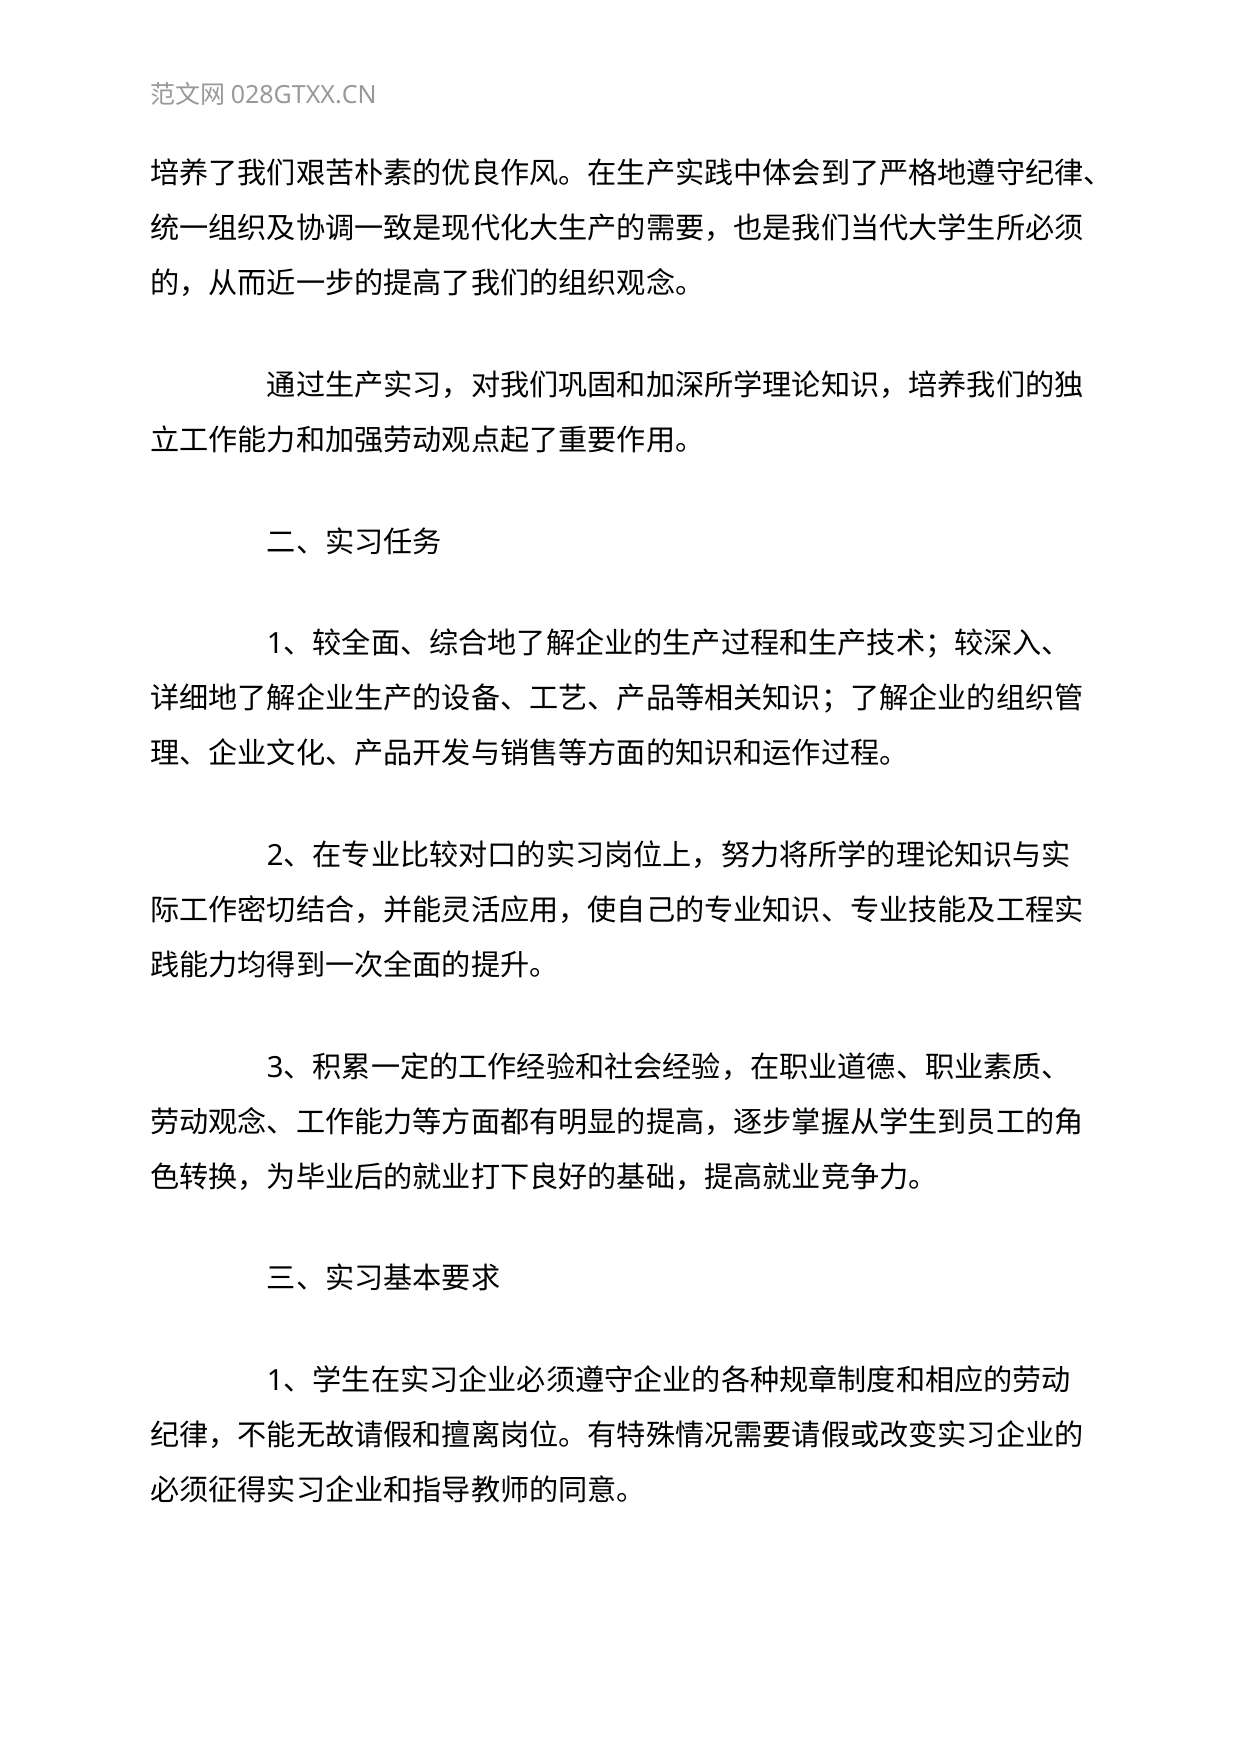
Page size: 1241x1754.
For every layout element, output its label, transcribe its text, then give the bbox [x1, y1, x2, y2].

text 1、较全面、综合地了解企业的生产过程和生产技术；较深入、详细地了解企业生产的设备、工艺、产品等相关知识；了解企业的组织管理、企业文化、产品开发与销售等方面的知识和运作过程。 [150, 620, 1090, 772]
text 3、积累一定的工作经验和社会经验，在职业道德、职业素质、劳动观念、工作能力等方面都有明显的提高，逐步掌握从学生到员工的角色转换，为毕业后的就业打下良好的基础，提高就业竞争力。 [150, 1043, 1090, 1196]
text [150, 150, 1090, 302]
text 1、学生在实习企业必须遵守企业的各种规章制度和相应的劳动纪律，不能无故请假和擅离岗位。有特殊情况需要请假或改变实习企业的必须征得实习企业和指导教师的同意。 [150, 1357, 1090, 1509]
text 通过生产实习，对我们巩固和加深所学理论知识，培养我们的独立工作能力和加强劳动观点起了重要作用。 [150, 362, 1090, 459]
text 2、在专业比较对口的实习岗位上，努力将所学的理论知识与实际工作密切结合，并能灵活应用，使自己的专业知识、专业技能及工程实践能力均得到一次全面的提升。 [150, 832, 1090, 984]
text 三、实习基本要求 [150, 1255, 1090, 1297]
text 二、实习任务 [150, 518, 1090, 561]
